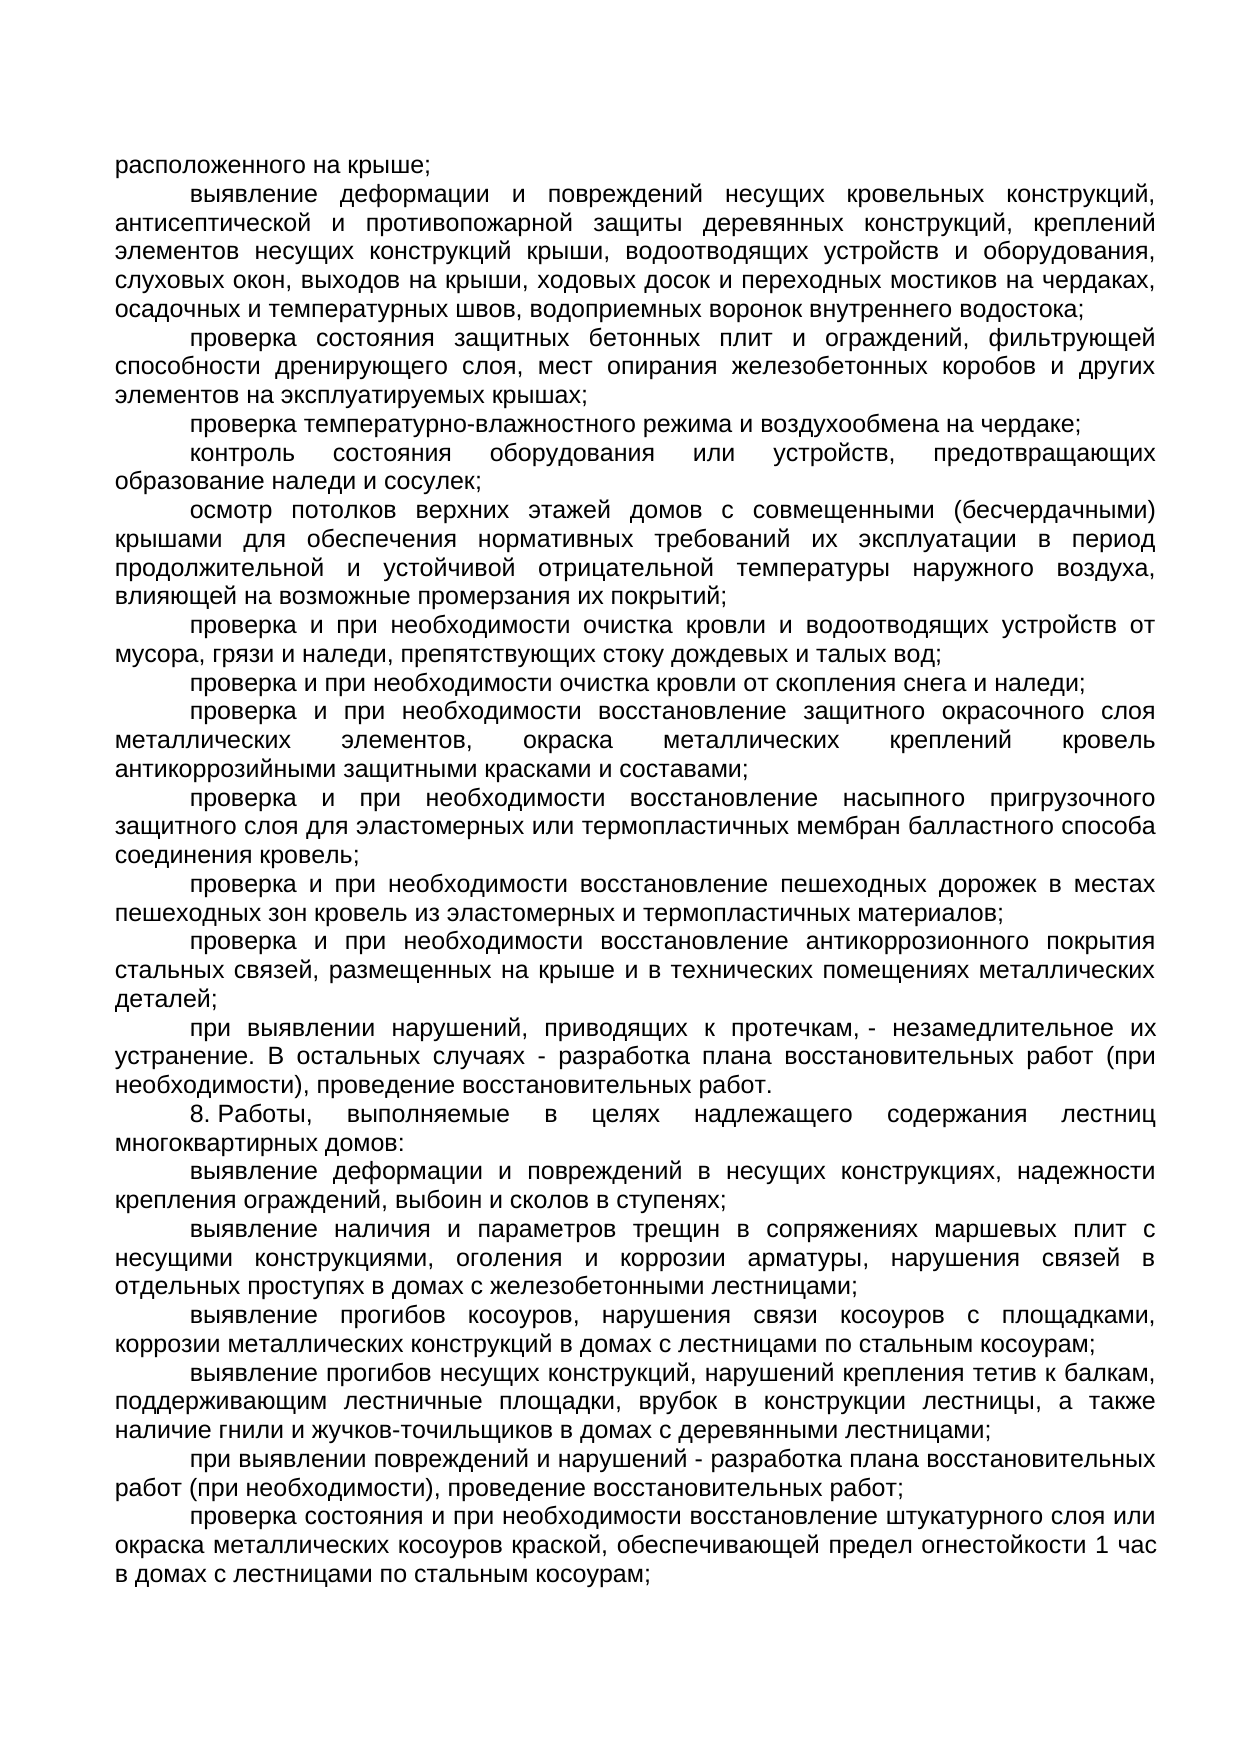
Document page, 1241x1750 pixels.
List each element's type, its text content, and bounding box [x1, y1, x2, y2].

text осмотр потолков верхних этажей домов с совмещенными (бесчердачными) крышами для обеспечения нормативных требований их эксплуатации в период продолжительной и устойчивой отрицательной температуры наружного воздуха, влияющей на возможные промерзания их покрытий; [114, 495, 1157, 610]
text проверка и при необходимости очистка кровли и водоотводящих устройств от мусора, грязи и наледи, препятствующих стоку дождевых и талых вод; [114, 610, 1157, 667]
text выявление наличия и параметров трещин в сопряжениях маршевых плит с несущими конструкциями, оголения и коррозии арматуры, нарушения связей в отдельных проступях в домах с железобетонными лестницами; [114, 1214, 1157, 1300]
text проверка состояния и при необходимости восстановление штукатурного слоя или окраска металлических косоуров краской, обеспечивающей предел огнестойкости 1 час в домах с лестницами по стальным косоурам; [114, 1501, 1157, 1587]
text 8. Работы, выполняемые в целях надлежащего содержания лестниц многоквартирных домов: [114, 1099, 1157, 1156]
text выявление деформации и повреждений несущих кровельных конструкций, антисептической и противопожарной защиты деревянных конструкций, креплений элементов несущих конструкций крыши, водоотводящих устройств и оборудования, слуховых окон, выходов на крыши, ходовых досок и переходных мостиков на чердаках, осадочных и температурных швов, водоприемных воронок внутреннего водостока; [114, 179, 1157, 322]
text проверка состояния защитных бетонных плит и ограждений, фильтрующей способности дренирующего слоя, мест опирания железобетонных коробов и других элементов на эксплуатируемых крышах; [114, 322, 1157, 409]
text проверка и при необходимости очистка кровли от скопления снега и наледи; [114, 667, 1157, 696]
text проверка температурно-влажностного режима и воздухообмена на чердаке; [114, 409, 1157, 437]
text проверка и при необходимости восстановление насыпного пригрузочного защитного слоя для эластомерных или термопластичных мембран балластного способа соединения кровель; [114, 782, 1157, 869]
text проверка и при необходимости восстановление пешеходных дорожек в местах пешеходных зон кровель из эластомерных и термопластичных материалов; [114, 869, 1157, 926]
text при выявлении нарушений, приводящих к протечкам, - незамедлительное их устранение. В остальных случаях - разработка плана восстановительных работ (при необходимости), проведение восстановительных работ. [114, 1012, 1157, 1099]
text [114, 150, 1157, 179]
text выявление прогибов косоуров, нарушения связи косоуров с площадками, коррозии металлических конструкций в домах с лестницами по стальным косоурам; [114, 1300, 1157, 1357]
text контроль состояния оборудования или устройств, предотвращающих образование наледи и сосулек; [114, 437, 1157, 495]
text выявление деформации и повреждений в несущих конструкциях, надежности крепления ограждений, выбоин и сколов в ступенях; [114, 1156, 1157, 1214]
text при выявлении повреждений и нарушений - разработка плана восстановительных работ (при необходимости), проведение восстановительных работ; [114, 1444, 1157, 1501]
text выявление прогибов несущих конструкций, нарушений крепления тетив к балкам, поддерживающим лестничные площадки, врубок в конструкции лестницы, а также наличие гнили и жучков-точильщиков в домах с деревянными лестницами; [114, 1357, 1157, 1444]
text проверка и при необходимости восстановление защитного окрасочного слоя металлических элементов, окраска металлических креплений кровель антикоррозийными защитными красками и составами; [114, 696, 1157, 782]
text проверка и при необходимости восстановление антикоррозионного покрытия стальных связей, размещенных на крыше и в технических помещениях металлических деталей; [114, 926, 1157, 1012]
